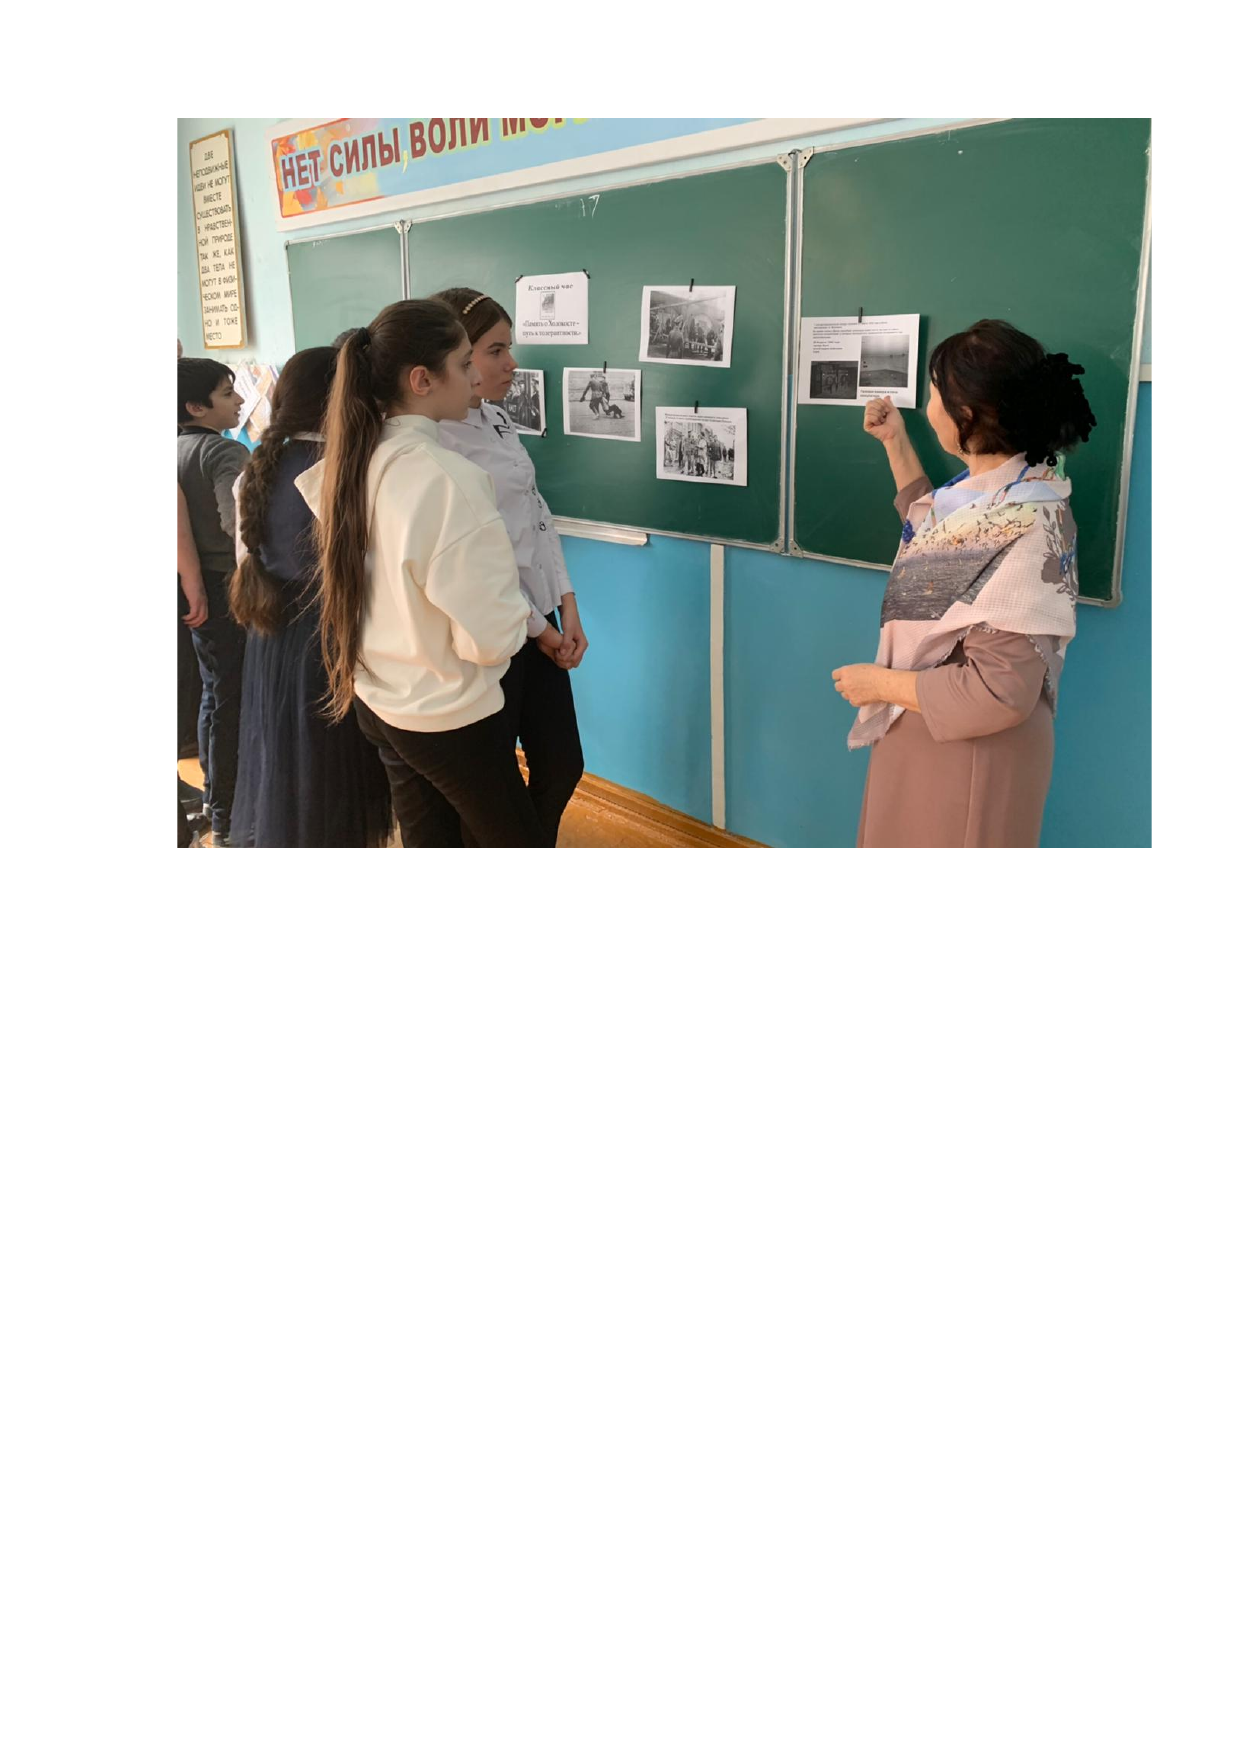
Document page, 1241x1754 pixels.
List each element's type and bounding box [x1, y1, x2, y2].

picture [177, 118, 1152, 848]
